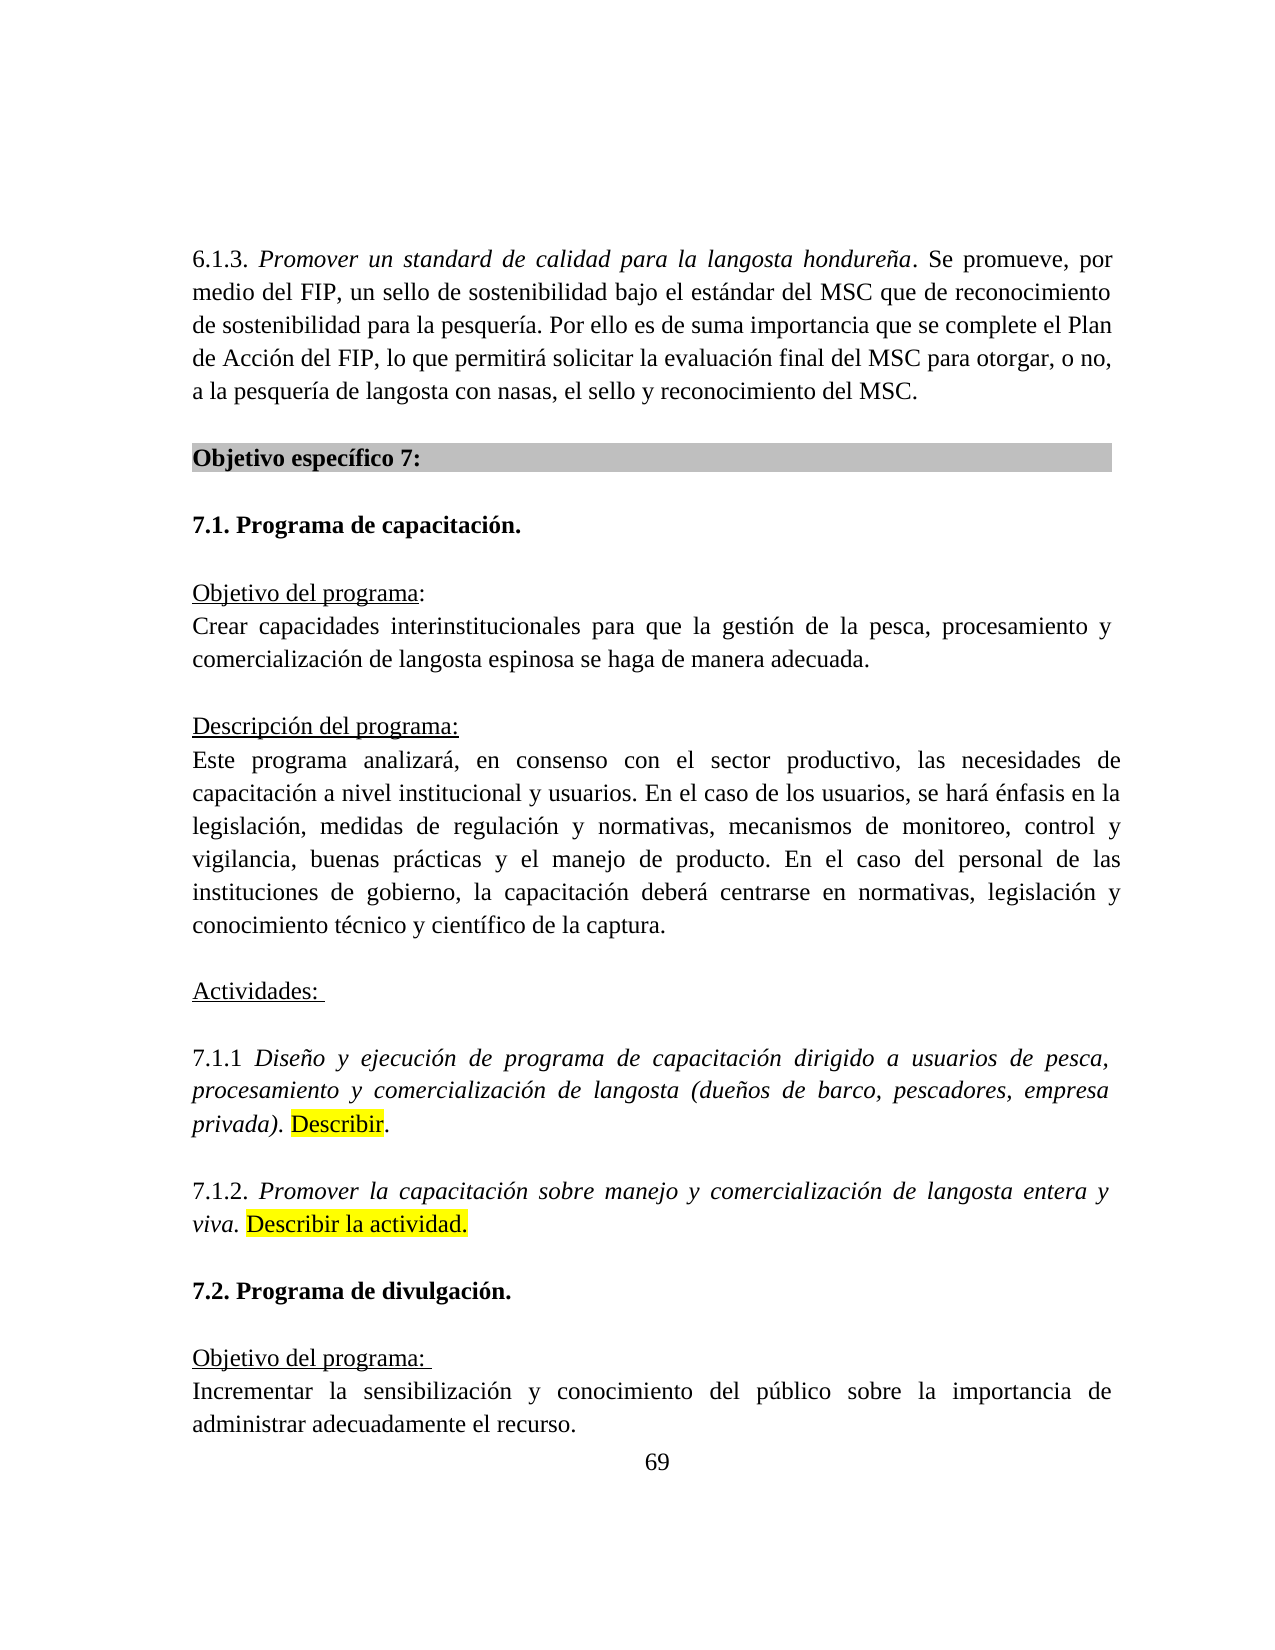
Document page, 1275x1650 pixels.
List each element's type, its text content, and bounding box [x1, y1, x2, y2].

text Crear capacidades interinstitucionales para que la gestión de la pesca, procesamiento y comercialización de langosta espinosa se haga de manera adecuada. [192, 611, 1112, 673]
text 7.1.1 Diseño y ejecución de programa de capacitación dirigido a usuarios de pesca, procesamiento y comercialización de langosta (dueños de barco, pescadores, empresa privada). Describir. [192, 1043, 1112, 1137]
text Objetivo del programa: [192, 1343, 1112, 1372]
text 7.1.2. Promover la capacitación sobre manejo y comercialización de langosta entera y viva. Describir la actividad. [192, 1176, 1112, 1237]
text Objetivo específico 7: [192, 443, 1112, 472]
text 6.1.3. Promover un standard de calidad para la langosta hondureña. Se promueve, por medio del FIP, un sello de sostenibilidad bajo el estándar del MSC que de reconocimiento de sostenibilidad para la pesquería. Por ello es de suma importancia que se complete el Plan de Acción del FIP, lo que permitirá solicitar la evaluación final del MSC para otorgar, o no, a la pesquería de langosta con nasas, el sello y reconocimiento del MSC. [192, 244, 1112, 405]
text Objetivo del programa: [192, 578, 1112, 606]
text 7.2. Programa de divulgación. [192, 1276, 1112, 1304]
text 7.1. Programa de capacitación. [192, 511, 1112, 539]
text Incrementar la sensibilización y conocimiento del público sobre la importancia de administrar adecuadamente el recurso. [192, 1376, 1112, 1438]
text Actividades: [192, 976, 1122, 1005]
text Descripción del programa: [192, 711, 1112, 740]
text Este programa analizará, en consenso con el sector productivo, las necesidades de capacitación a nivel institucional y usuarios. En el caso de los usuarios, se hará énfasis en la legislación, medidas de regulación y normativas, mecanismos de monitoreo, control y vigilancia, buenas prácticas y el manejo de producto. En el caso del personal de las instituciones de gobierno, la capacitación deberá centrarse en normativas, legislación y conocimiento técnico y científico de la captura. [192, 745, 1122, 939]
